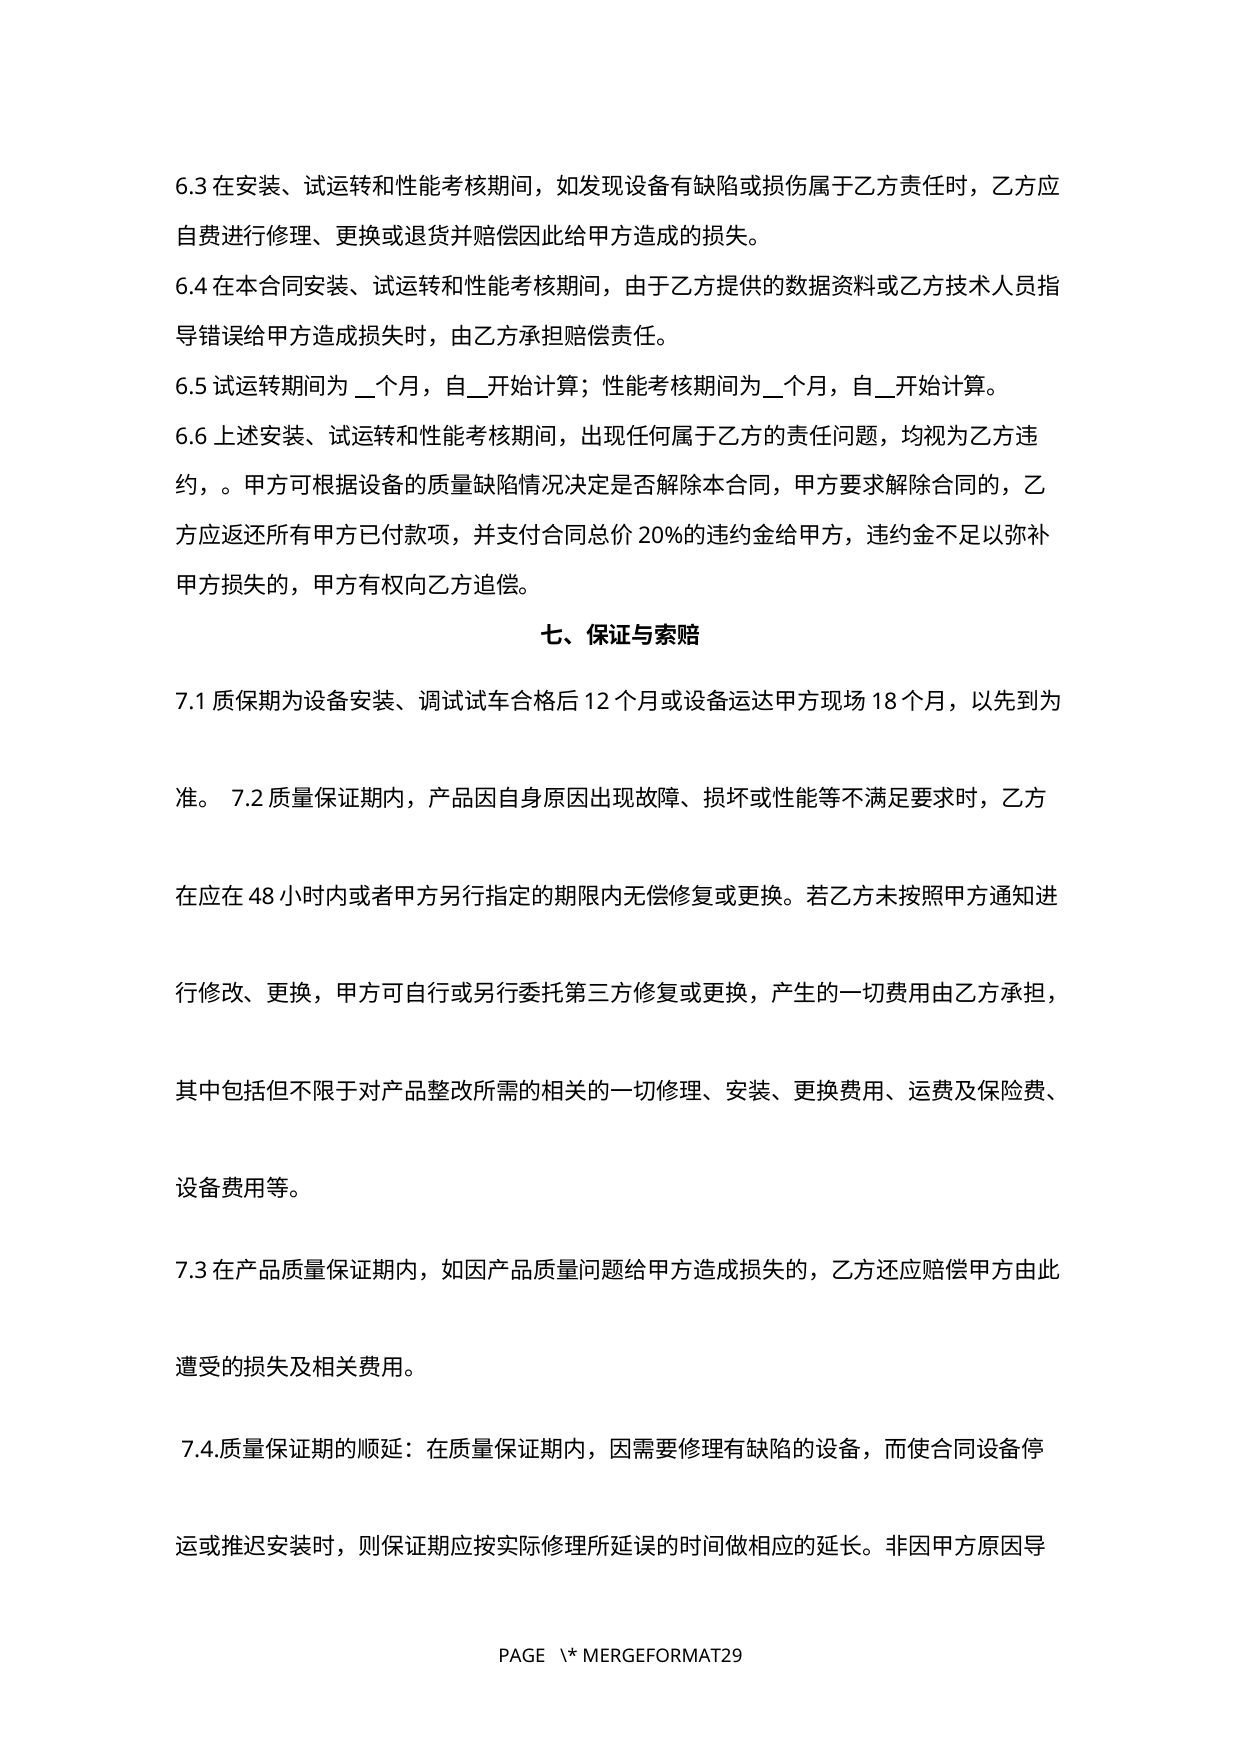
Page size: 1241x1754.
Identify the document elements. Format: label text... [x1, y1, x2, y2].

text 6.6 上述安装、试运转和性能考核期间，出现任何属于乙方的责任问题，均视为乙方违约，。甲方可根据设备的质量缺陷情况决定是否解除本合同，甲方要求解除合同的，乙方应返还所有甲方已付款项，并支付合同总价20%的违约金给甲方，违约金不足以弥补甲方损失的，甲方有权向乙方追偿。 [175, 417, 1065, 600]
text 7.3在产品质量保证期内，如因产品质量问题给甲方造成损失的，乙方还应赔偿甲方由此遭受的损失及相关费用。 [175, 1236, 1065, 1398]
text 6.4在本合同安装、试运转和性能考核期间，由于乙方提供的数据资料或乙方技术人员指导错误给甲方造成损失时，由乙方承担赔偿责任。 [175, 268, 1065, 351]
text 6.3在安装、试运转和性能考核期间，如发现设备有缺陷或损伤属于乙方责任时，乙方应自费进行修理、更换或退货并赔偿因此给甲方造成的损失。 [175, 168, 1065, 251]
text 6.5试运转期间为 个月，自 开始计算；性能考核期间为 个月，自 开始计算。 [175, 367, 1065, 401]
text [175, 1415, 1065, 1577]
text 7.1质保期为设备安装、调试试车合格后12个月或设备运达甲方现场18个月，以先到为准。 7.2质量保证期内，产品因自身原因出现故障、损坏或性能等不满足要求时，乙方在应在48小时内或者甲方另行指定的期限内无偿修复或更换。若乙方未按照甲方通知进行修改、更换，甲方可自行或另行委托第三方修复或更换，产生的一切费用由乙方承担，其中包括但不限于对产品整改所需的相关的一切修理、安装、更换费用、运费及保险费、设备费用等。 [175, 667, 1065, 1219]
text 七、保证与索赔 [175, 617, 1065, 650]
